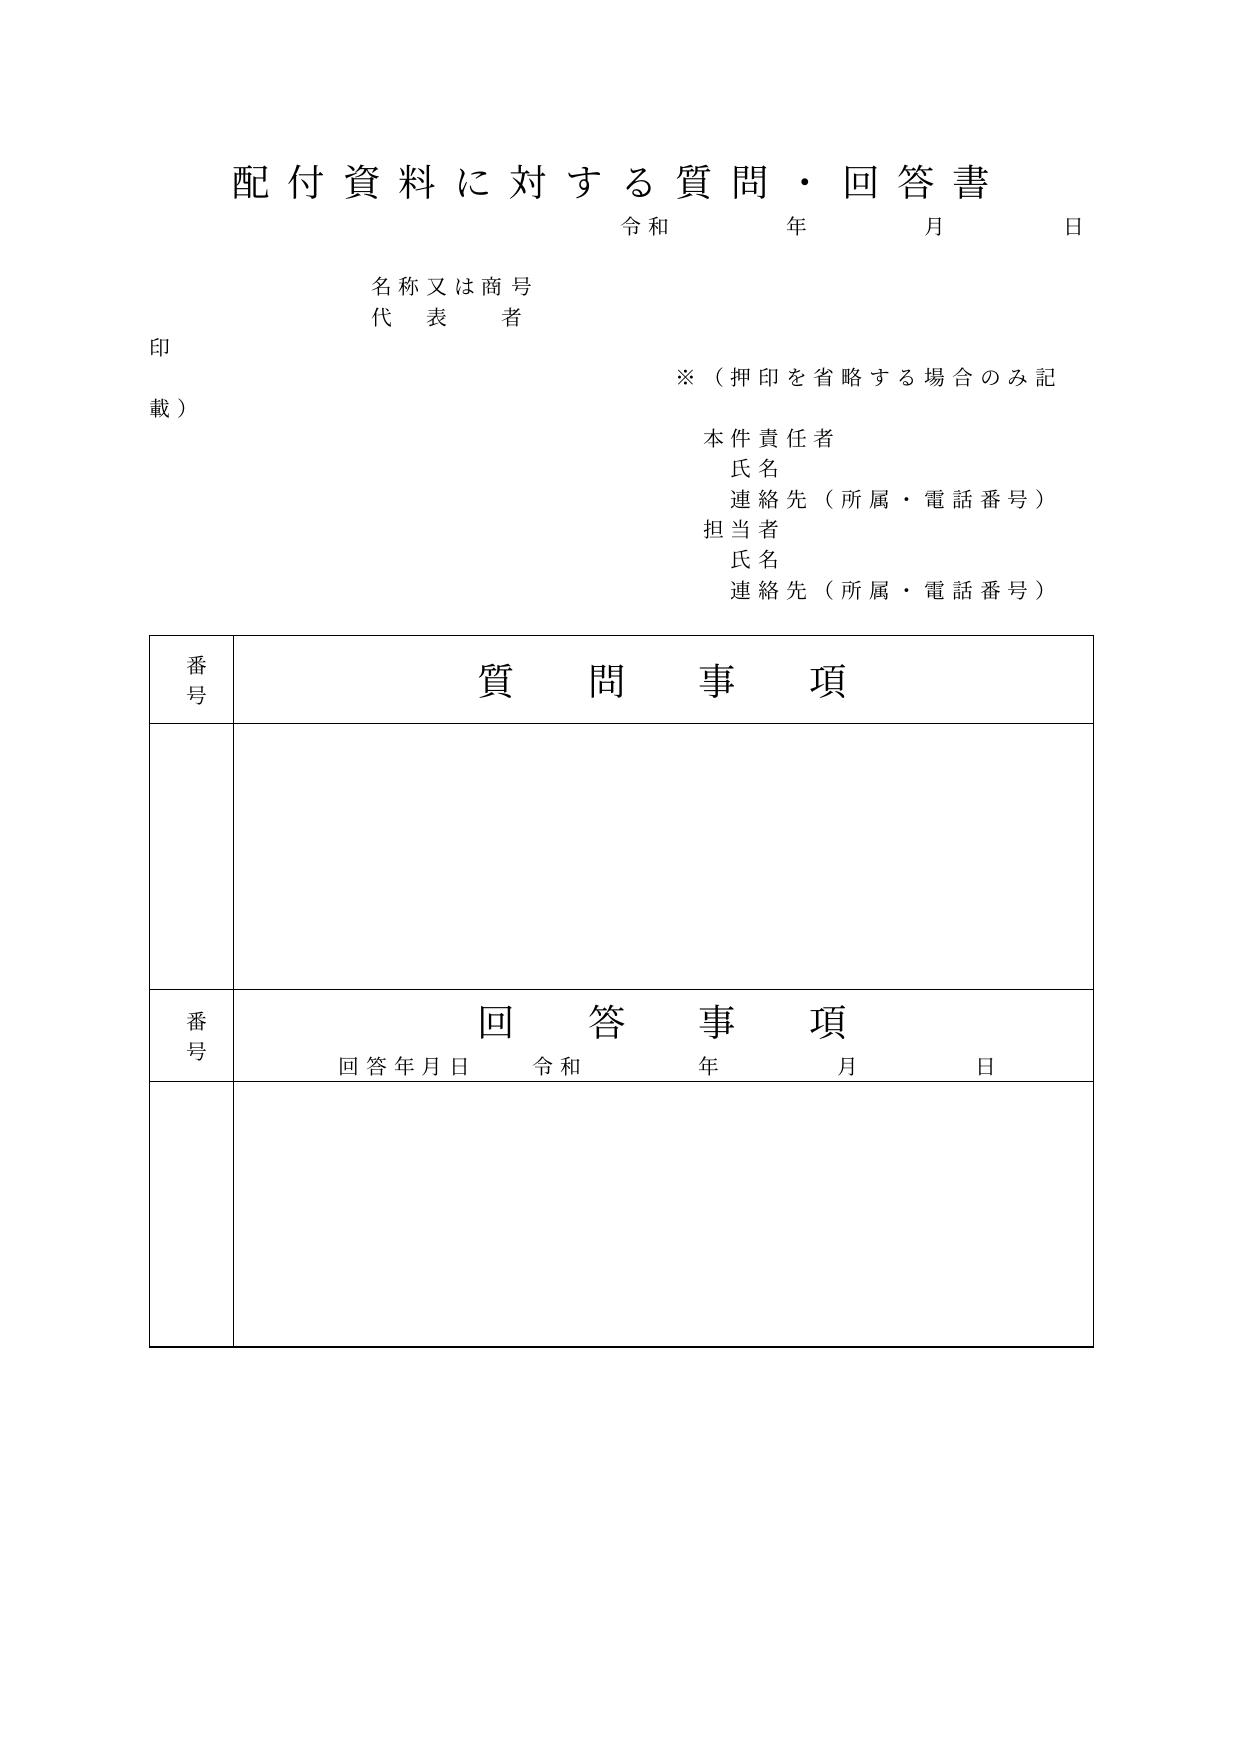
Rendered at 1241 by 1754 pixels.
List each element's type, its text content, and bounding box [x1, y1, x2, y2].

text 担当者 [149, 513, 1091, 543]
text 本件責任者 [149, 422, 1091, 453]
table_cell 回 答 事 項 回答年月日 令和 年 月 日 [234, 990, 1093, 1081]
text 代表者 印 [149, 301, 1091, 362]
table_cell [234, 1082, 1093, 1346]
text ※（押印を省略する場合のみ記載） [149, 362, 1091, 422]
text 令和 年 月 日 [149, 210, 1091, 240]
text 氏名 [149, 543, 1091, 574]
table_cell 番号 [150, 990, 233, 1081]
text 名称又は商号 [149, 271, 1091, 301]
table_cell [150, 1082, 233, 1346]
table_cell [234, 724, 1093, 989]
text 連絡先（所属・電話番号） [149, 574, 1091, 604]
text 配付資料に対する質問・回答書 [149, 149, 1091, 210]
table_header 質 問 事 項 [234, 636, 1093, 723]
table_cell [150, 724, 233, 989]
text 氏名 [149, 453, 1091, 483]
table_header 番号 [150, 636, 233, 723]
text 連絡先（所属・電話番号） [149, 483, 1091, 513]
